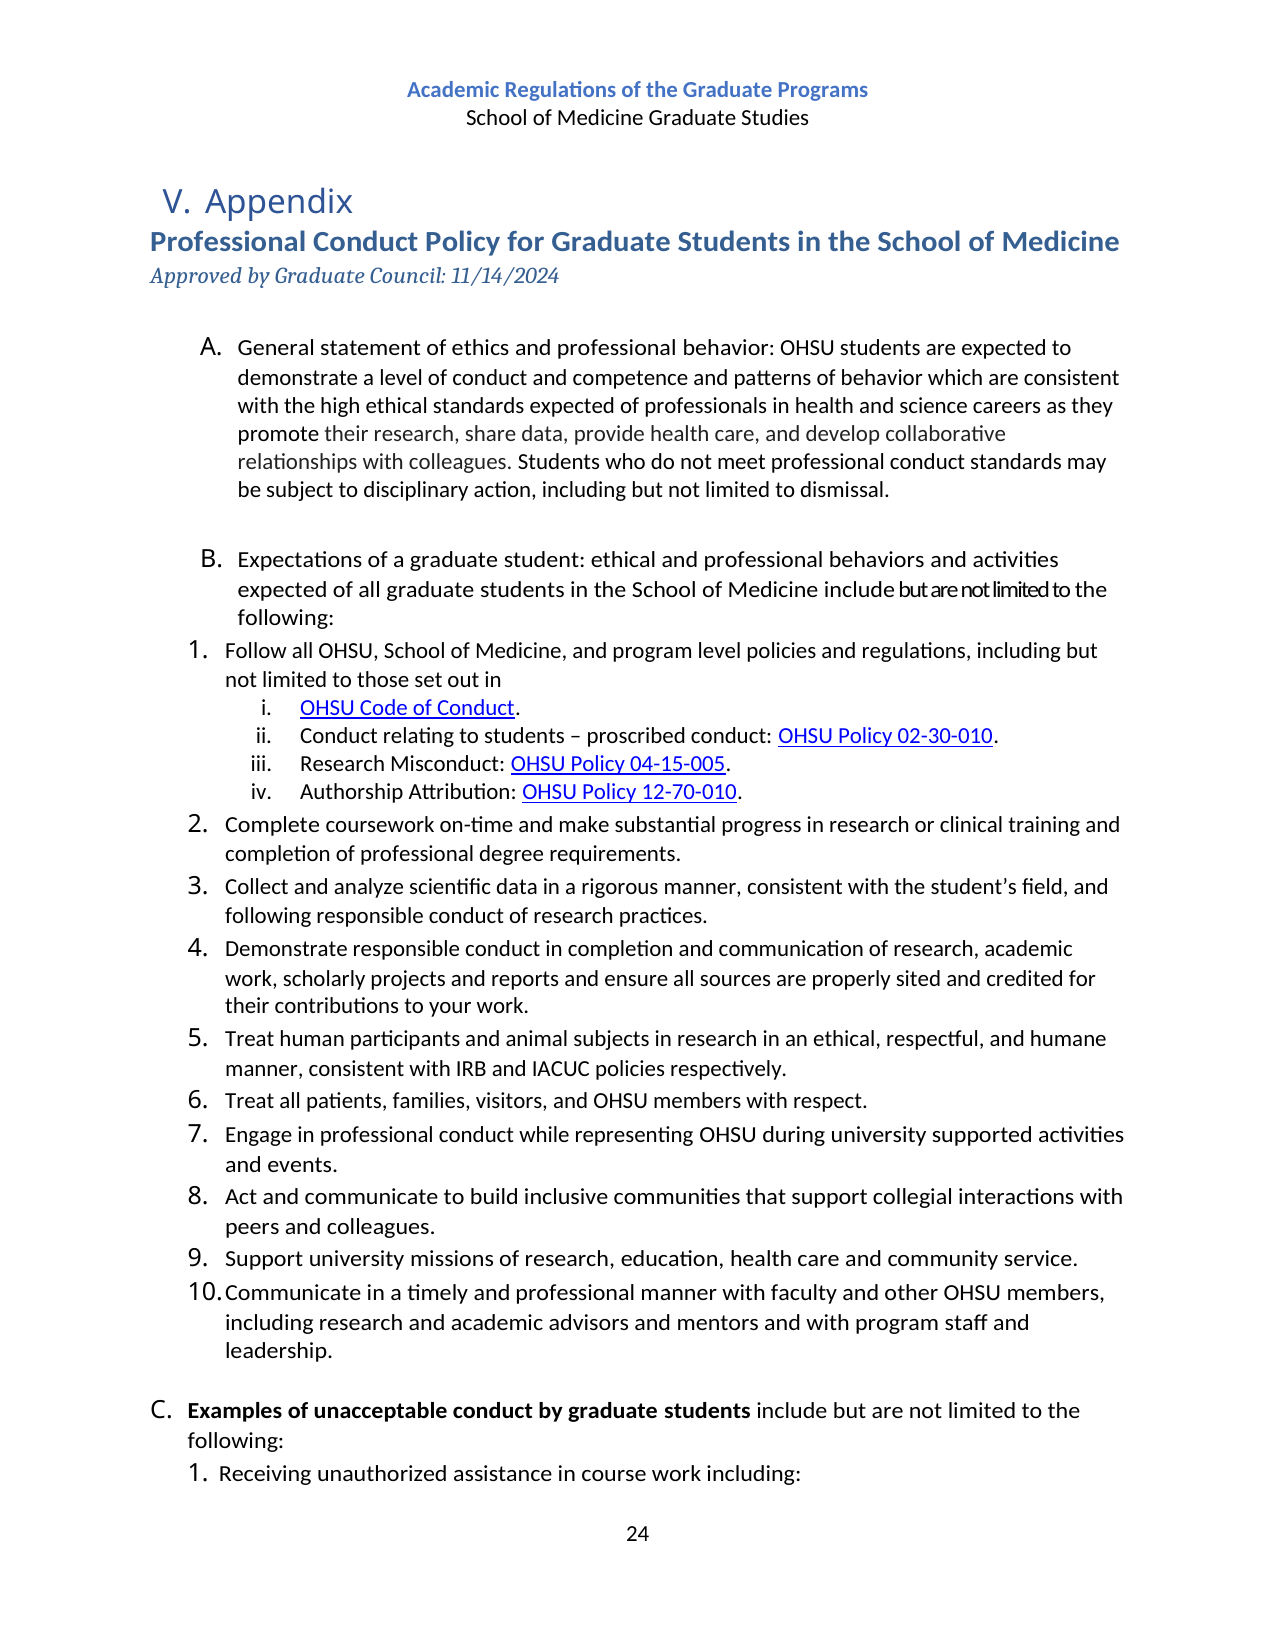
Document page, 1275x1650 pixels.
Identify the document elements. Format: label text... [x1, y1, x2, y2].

list Engage in professional conduct while representing OHSU during university supported activities and events. [187, 1116, 1125, 1178]
list Receiving unauthorized assistance in course work including: [187, 1454, 1125, 1488]
list Support university missions of research, education, health care and community service. [187, 1240, 1125, 1274]
list Communicate in a timely and professional manner with faculty and other OHSU members, including research and academic advisors and mentors and with program staff and leadership. [187, 1274, 1125, 1364]
list Examples of unacceptable conduct by graduate students include but are not limited to the following: [150, 1392, 1125, 1454]
list Act and communicate to build inclusive communities that support collegial interactions with peers and colleagues. [187, 1178, 1125, 1240]
list Collect and analyze scientific data in a rigorous manner, consistent with the student’s field, and following responsible conduct of research practices. [187, 867, 1125, 929]
list Demonstrate responsible conduct in completion and communication of research, academic work, scholarly projects and reports and ensure all sources are properly sited and credited for their contributions to your work. [187, 929, 1125, 1020]
list Research Misconduct: OHSU Policy 04-15-005. [272, 749, 1125, 777]
subtitle General statement of ethics and professional behavior: OHSU students are expected to demonstrate a level of conduct and competence and patterns of behavior which are consistent with the high ethical standards expected of professionals in health and science careers as they promote their research, share data, provide health care, and develop collaborative relationships with colleagues. Students who do not meet professional conduct standards may be subject to disciplinary action, including but not limited to dismissal. [200, 329, 1125, 503]
list OHSU Code of Conduct. [272, 693, 1125, 721]
subtitle Expectations of a graduate student: ethical and professional behaviors and activities expected of all graduate students in the School of Medicine include but are not limited to the following: [200, 541, 1125, 631]
list Conduct relating to students – proscribed conduct: OHSU Policy 02-30-010. [272, 721, 1125, 749]
list Treat human participants and animal subjects in research in an ethical, respectful, and humane manner, consistent with IRB and IACUC policies respectively. [187, 1020, 1125, 1082]
list Treat all patients, families, visitors, and OHSU members with respect. [187, 1082, 1125, 1116]
list Complete coursework on-time and make substantial progress in research or clinical training and completion of professional degree requirements. [187, 805, 1125, 867]
subtitle Approved by Graduate Council: 11/14/2024 [150, 263, 1125, 289]
subtitle Appendix [162, 178, 1125, 223]
list Authorship Attribution: OHSU Policy 12-70-010. [272, 777, 1125, 805]
subtitle Professional Conduct Policy for Graduate Students in the School of Medicine [150, 223, 1125, 259]
list Follow all OHSU, School of Medicine, and program level policies and regulations, including but not limited to those set out in [187, 631, 1125, 693]
